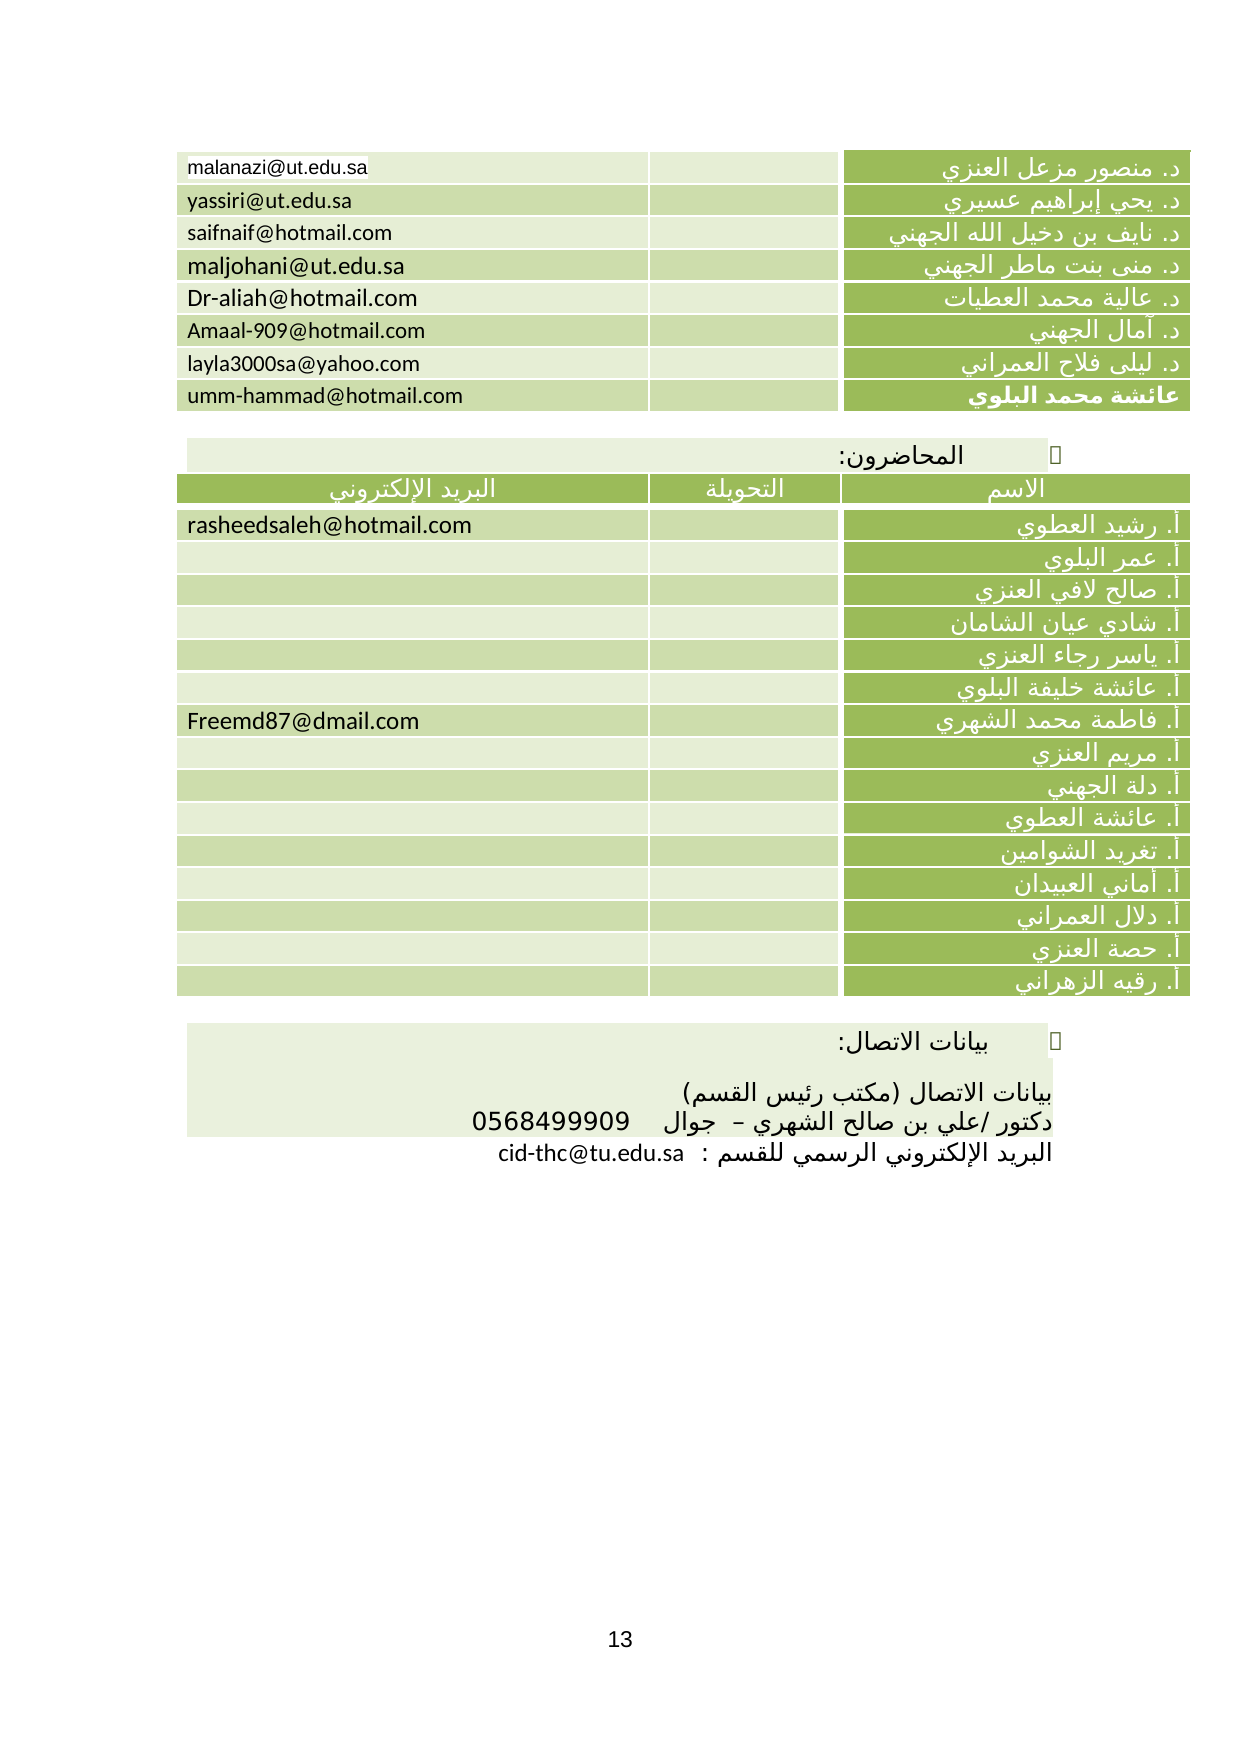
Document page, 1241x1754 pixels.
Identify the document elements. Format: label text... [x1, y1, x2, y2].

table_cell [650, 770, 838, 801]
text البريد الإلكتروني الرسمي للقسم : cid-thc@tu.edu.sa [187, 1137, 1053, 1167]
table_cell [650, 575, 838, 605]
list بيانات الاتصال: [187, 1023, 1048, 1058]
table_cell yassiri@ut.edu.sa [177, 185, 648, 215]
table_cell [177, 966, 648, 996]
table_cell [650, 933, 838, 964]
table_cell [650, 868, 838, 899]
text بيانات الاتصال (مكتب رئيس القسم) [187, 1078, 1053, 1108]
table_cell أ. صالح لافي العنزي [844, 575, 1190, 605]
table_header الاسم [842, 474, 1190, 503]
table_cell [177, 673, 648, 703]
table_cell [177, 803, 648, 833]
list المحاضرون: [187, 438, 1048, 472]
table_cell أ. شادي عيان الشامان [844, 607, 1190, 638]
table_cell د. منى بنت ماطر الجهني [844, 250, 1190, 280]
table_cell د. نايف بن دخيل الله الجهني [844, 217, 1190, 248]
table_cell rasheedsaleh@hotmail.com [177, 510, 648, 540]
table_cell [650, 315, 838, 346]
table_cell [650, 901, 838, 931]
table_cell [177, 640, 648, 670]
table_cell [650, 607, 838, 638]
table_cell أ. ياسر رجاء العنزي [844, 640, 1190, 670]
table_cell [177, 933, 648, 964]
table_cell [177, 770, 648, 801]
table_cell [650, 836, 838, 866]
table_cell [650, 542, 838, 573]
table_header البريد الإلكتروني [177, 474, 648, 503]
text دكتور /علي بن صالح الشهري – جوال 0568499909 [187, 1108, 1053, 1137]
table_cell [177, 901, 648, 931]
table_cell [650, 966, 838, 996]
table_cell [650, 705, 838, 736]
table_cell [650, 380, 838, 411]
table_cell [177, 607, 648, 638]
table_cell د. منصور مزعل العنزي [844, 150, 1191, 183]
table_cell umm-hammad@hotmail.com [177, 380, 648, 411]
table_cell [650, 283, 838, 313]
table_cell [650, 673, 838, 703]
table_cell أ. تغريد الشوامين [844, 836, 1190, 866]
table_cell saifnaif@hotmail.com [177, 217, 648, 248]
table_cell أ. رشيد العطوي [844, 510, 1190, 540]
table_cell د. آمال الجهني [844, 315, 1190, 346]
table_cell أ. أماني العبيدان [844, 868, 1190, 899]
table_cell أ. رقيه الزهراني [844, 966, 1190, 996]
table_cell أ. حصة العنزي [844, 933, 1190, 964]
table_cell Amaal-909@hotmail.com [177, 315, 648, 346]
table_cell أ. عائشة خليفة البلوي [844, 673, 1190, 703]
table_header التحويلة [650, 474, 840, 503]
table_cell [650, 348, 838, 378]
table_cell Dr-aliah@hotmail.com [177, 283, 648, 313]
table_cell Freemd87@dmail.com [177, 705, 648, 736]
table_cell [177, 868, 648, 899]
table_cell [177, 738, 648, 768]
table_cell د. عالية محمد العطيات [844, 283, 1190, 313]
table_cell malanazi@ut.edu.sa [177, 152, 648, 183]
table_cell أ. عمر البلوي [844, 542, 1190, 573]
table_cell أ. مريم العنزي [844, 738, 1190, 768]
table_cell د. ليلى فلاح العمراني [844, 348, 1190, 378]
table_cell [650, 152, 838, 183]
table_cell [650, 738, 838, 768]
table_cell [650, 640, 838, 670]
table_cell [650, 185, 838, 215]
table_cell أ. دلال العمراني [844, 901, 1190, 931]
table_cell أ. عائشة العطوي [844, 803, 1190, 833]
table_cell [177, 542, 648, 573]
table_cell maljohani@ut.edu.sa [177, 250, 648, 280]
table_cell [177, 575, 648, 605]
table_cell [650, 250, 838, 280]
table_cell layla3000sa@yahoo.com [177, 348, 648, 378]
table_cell [177, 836, 648, 866]
table_cell عائشة محمد البلوي [844, 380, 1190, 411]
table_cell [650, 217, 838, 248]
table_cell [650, 803, 838, 833]
table_cell [650, 510, 838, 540]
table_cell أ. دلة الجهني [844, 770, 1190, 801]
table_cell د. يحي إبراهيم عسيري [844, 185, 1190, 215]
table_cell أ. فاطمة محمد الشهري [844, 705, 1190, 736]
